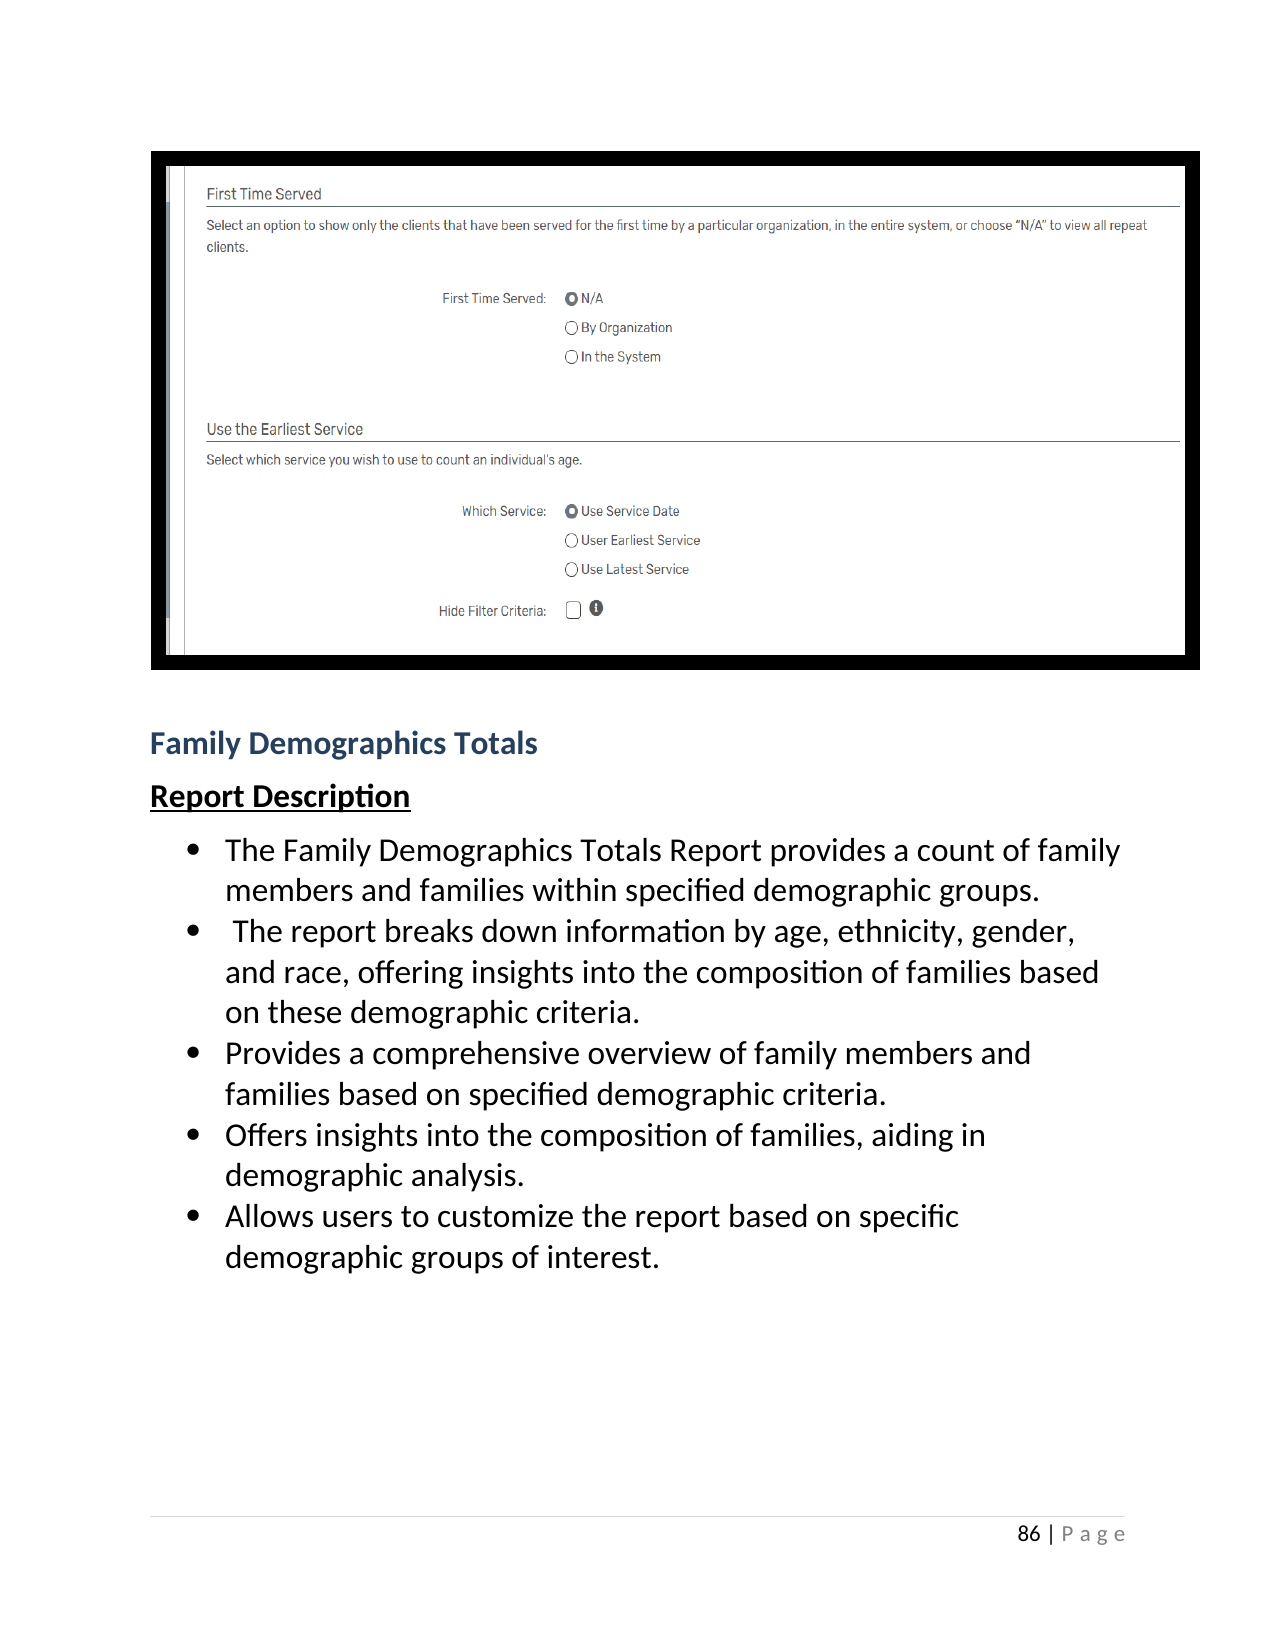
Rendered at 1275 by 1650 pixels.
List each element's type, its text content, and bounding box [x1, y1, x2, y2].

subtitle Family Demographics Totals [150, 722, 1125, 763]
list Provides a comprehensive overview of family members and families based on specified demographic criteria. [187, 1032, 1125, 1114]
list The Family Demographics Totals Report provides a count of family members and families within specified demographic groups. [187, 828, 1125, 910]
text Report Description [150, 775, 1125, 816]
list Offers insights into the composition of families, aiding in demographic analysis. [187, 1114, 1125, 1195]
list The report breaks down information by age, ethnicity, gender, and race, offering insights into the composition of families based on these demographic criteria. [187, 910, 1125, 1032]
picture [166, 166, 1185, 655]
list Allows users to customize the report based on specific demographic groups of interest. [187, 1195, 1125, 1277]
